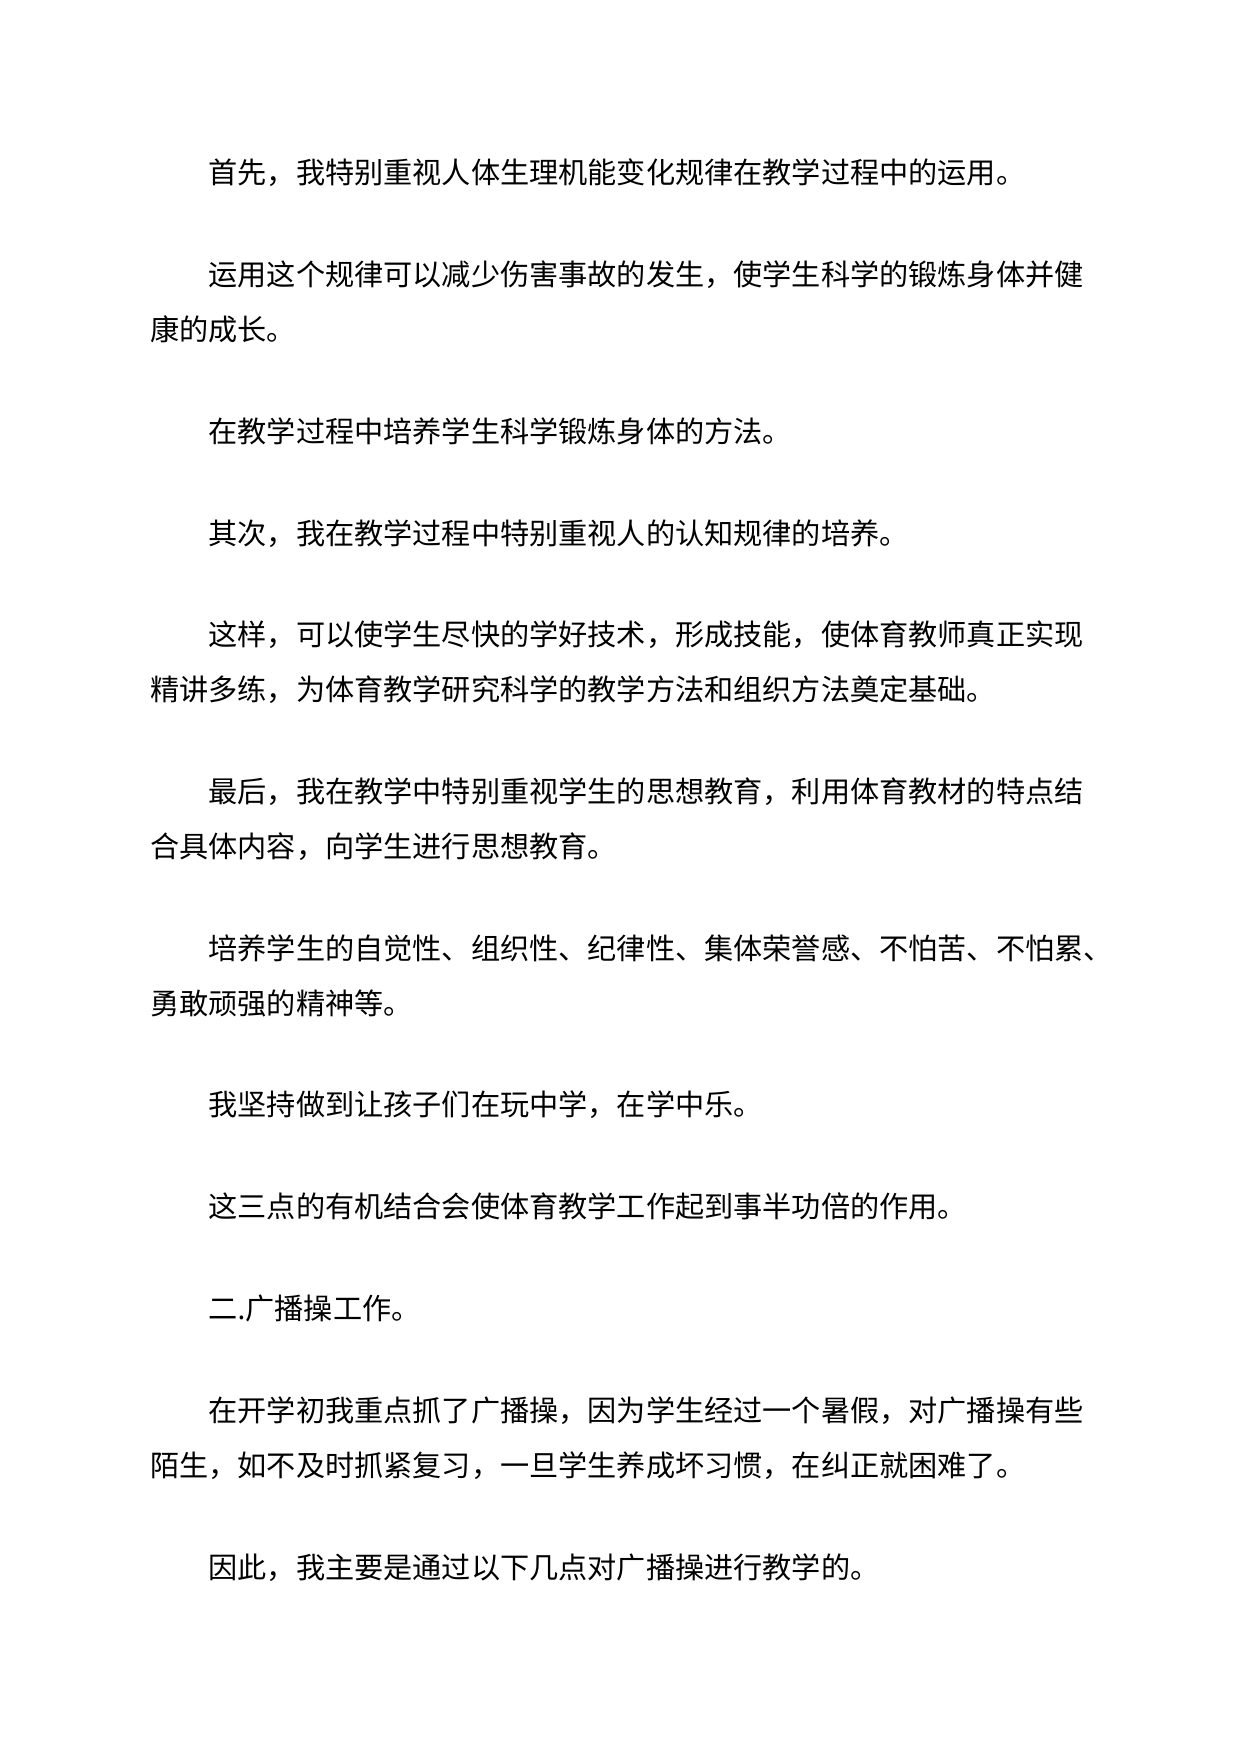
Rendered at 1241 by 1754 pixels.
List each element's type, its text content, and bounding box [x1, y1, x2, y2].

text 因此，我主要是通过以下几点对广播操进行教学的。 [150, 1544, 1090, 1586]
text 其次，我在教学过程中特别重视人的认知规律的培养。 [150, 510, 1090, 552]
text 最后，我在教学中特别重视学生的思想教育，利用体育教材的特点结合具体内容，向学生进行思想教育。 [150, 769, 1090, 866]
text 首先，我特别重视人体生理机能变化规律在教学过程中的运用。 [150, 150, 1090, 192]
text 我坚持做到让孩子们在玩中学，在学中乐。 [150, 1082, 1090, 1124]
text 这三点的有机结合会使体育教学工作起到事半功倍的作用。 [150, 1184, 1090, 1226]
text 在开学初我重点抓了广播操，因为学生经过一个暑假，对广播操有些陌生，如不及时抓紧复习，一旦学生养成坏习惯，在纠正就困难了。 [150, 1387, 1090, 1485]
text 培养学生的自觉性、组织性、纪律性、集体荣誉感、不怕苦、不怕累、勇敢顽强的精神等。 [150, 925, 1090, 1022]
text 二.广播操工作。 [150, 1286, 1090, 1328]
text 这样，可以使学生尽快的学好技术，形成技能，使体育教师真正实现精讲多练，为体育教学研究科学的教学方法和组织方法奠定基础。 [150, 612, 1090, 709]
text 在教学过程中培养学生科学锻炼身体的方法。 [150, 408, 1090, 451]
text 运用这个规律可以减少伤害事故的发生，使学生科学的锻炼身体并健康的成长。 [150, 252, 1090, 349]
